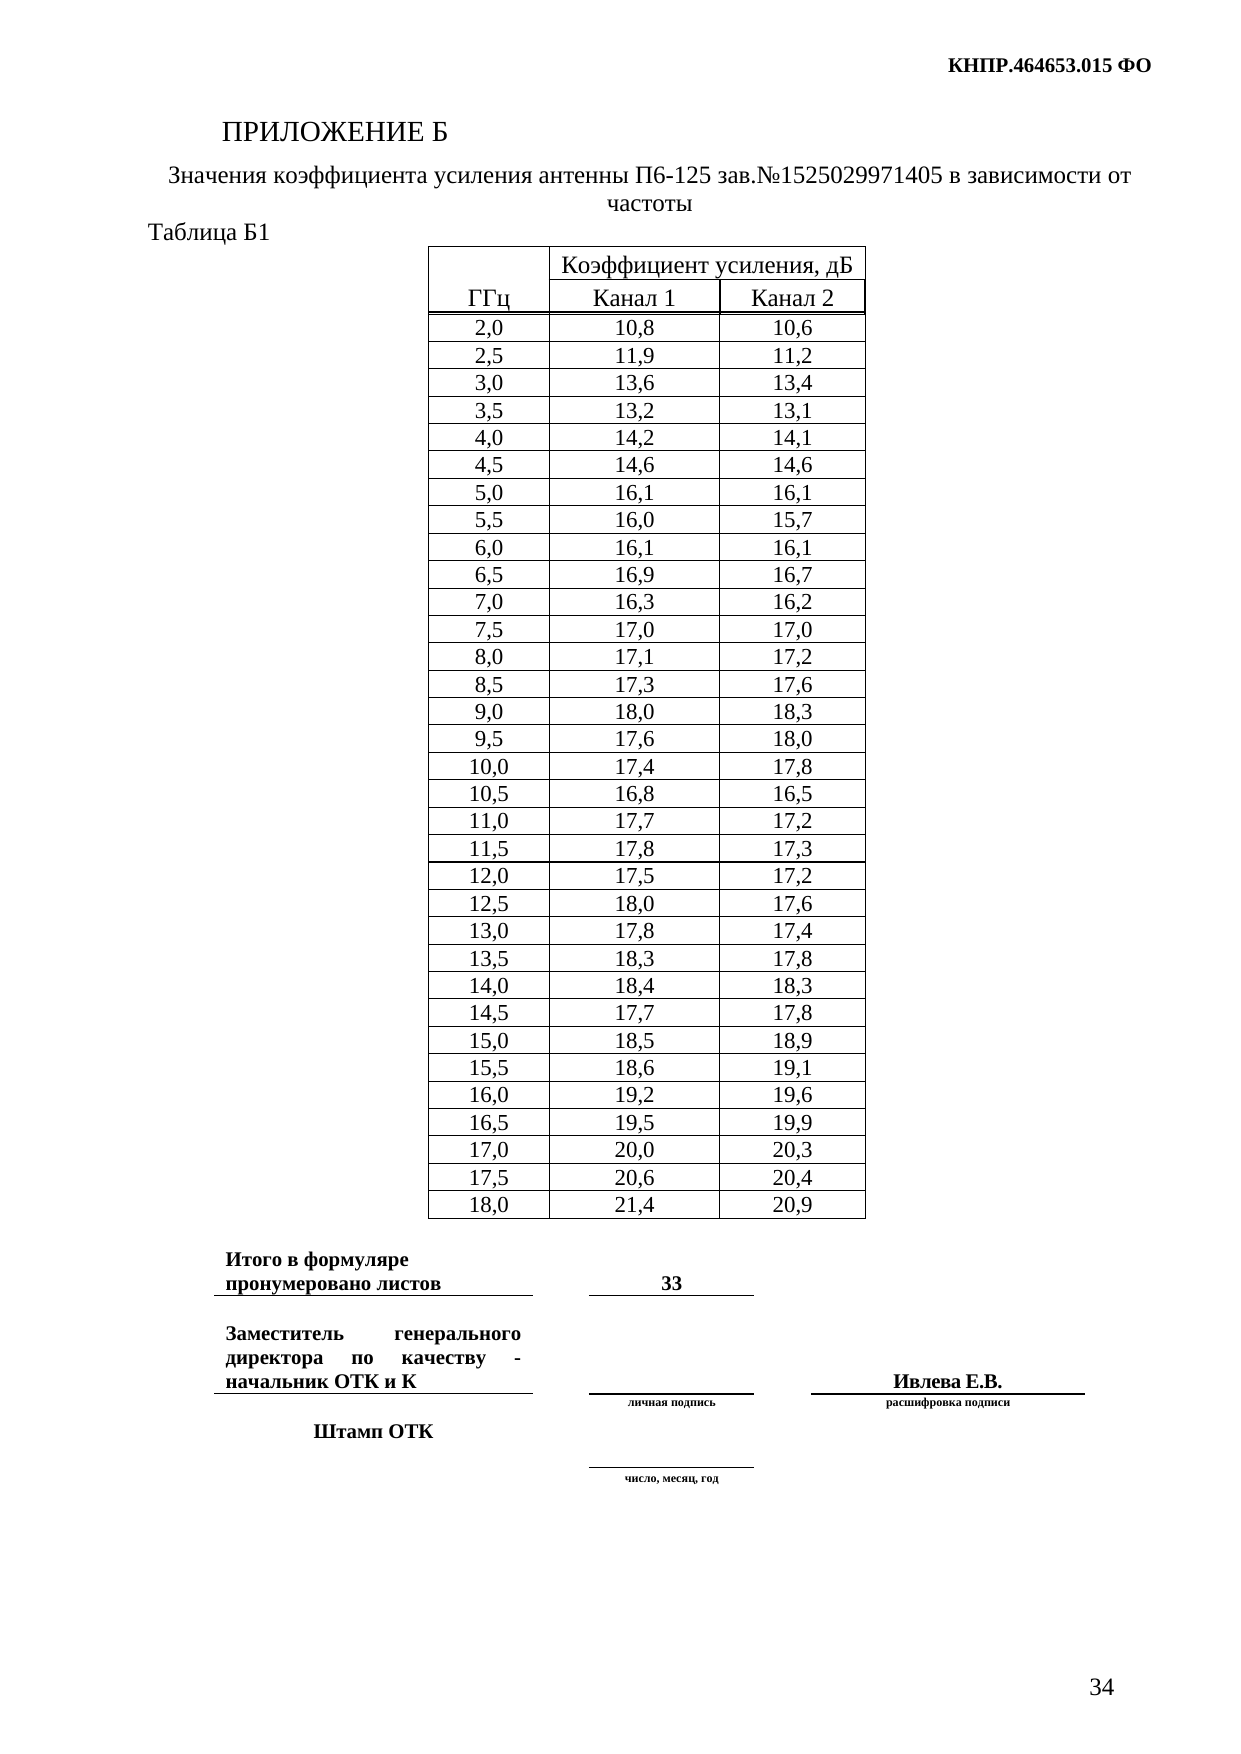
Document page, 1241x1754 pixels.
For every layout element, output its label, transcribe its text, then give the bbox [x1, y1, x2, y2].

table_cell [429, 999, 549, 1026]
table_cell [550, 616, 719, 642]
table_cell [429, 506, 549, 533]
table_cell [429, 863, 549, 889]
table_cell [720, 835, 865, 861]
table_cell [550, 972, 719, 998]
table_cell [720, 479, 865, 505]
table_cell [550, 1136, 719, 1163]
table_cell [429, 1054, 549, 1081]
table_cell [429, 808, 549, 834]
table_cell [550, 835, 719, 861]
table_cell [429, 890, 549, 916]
text Таблица Б1 [148, 217, 1152, 246]
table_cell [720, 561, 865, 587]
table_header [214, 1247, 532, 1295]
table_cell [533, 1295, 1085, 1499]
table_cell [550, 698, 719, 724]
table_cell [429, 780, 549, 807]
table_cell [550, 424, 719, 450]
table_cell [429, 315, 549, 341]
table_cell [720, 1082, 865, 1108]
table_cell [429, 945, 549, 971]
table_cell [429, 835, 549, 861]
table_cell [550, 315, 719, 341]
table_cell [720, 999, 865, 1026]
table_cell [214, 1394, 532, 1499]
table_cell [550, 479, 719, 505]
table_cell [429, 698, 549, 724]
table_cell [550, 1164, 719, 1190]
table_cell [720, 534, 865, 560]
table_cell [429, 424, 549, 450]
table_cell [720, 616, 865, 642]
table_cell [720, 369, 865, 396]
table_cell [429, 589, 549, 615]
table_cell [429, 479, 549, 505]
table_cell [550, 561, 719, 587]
text Значения коэффициента усиления антенны П6-125 зав.№1525029971405 в зависимости от частоты [148, 160, 1152, 217]
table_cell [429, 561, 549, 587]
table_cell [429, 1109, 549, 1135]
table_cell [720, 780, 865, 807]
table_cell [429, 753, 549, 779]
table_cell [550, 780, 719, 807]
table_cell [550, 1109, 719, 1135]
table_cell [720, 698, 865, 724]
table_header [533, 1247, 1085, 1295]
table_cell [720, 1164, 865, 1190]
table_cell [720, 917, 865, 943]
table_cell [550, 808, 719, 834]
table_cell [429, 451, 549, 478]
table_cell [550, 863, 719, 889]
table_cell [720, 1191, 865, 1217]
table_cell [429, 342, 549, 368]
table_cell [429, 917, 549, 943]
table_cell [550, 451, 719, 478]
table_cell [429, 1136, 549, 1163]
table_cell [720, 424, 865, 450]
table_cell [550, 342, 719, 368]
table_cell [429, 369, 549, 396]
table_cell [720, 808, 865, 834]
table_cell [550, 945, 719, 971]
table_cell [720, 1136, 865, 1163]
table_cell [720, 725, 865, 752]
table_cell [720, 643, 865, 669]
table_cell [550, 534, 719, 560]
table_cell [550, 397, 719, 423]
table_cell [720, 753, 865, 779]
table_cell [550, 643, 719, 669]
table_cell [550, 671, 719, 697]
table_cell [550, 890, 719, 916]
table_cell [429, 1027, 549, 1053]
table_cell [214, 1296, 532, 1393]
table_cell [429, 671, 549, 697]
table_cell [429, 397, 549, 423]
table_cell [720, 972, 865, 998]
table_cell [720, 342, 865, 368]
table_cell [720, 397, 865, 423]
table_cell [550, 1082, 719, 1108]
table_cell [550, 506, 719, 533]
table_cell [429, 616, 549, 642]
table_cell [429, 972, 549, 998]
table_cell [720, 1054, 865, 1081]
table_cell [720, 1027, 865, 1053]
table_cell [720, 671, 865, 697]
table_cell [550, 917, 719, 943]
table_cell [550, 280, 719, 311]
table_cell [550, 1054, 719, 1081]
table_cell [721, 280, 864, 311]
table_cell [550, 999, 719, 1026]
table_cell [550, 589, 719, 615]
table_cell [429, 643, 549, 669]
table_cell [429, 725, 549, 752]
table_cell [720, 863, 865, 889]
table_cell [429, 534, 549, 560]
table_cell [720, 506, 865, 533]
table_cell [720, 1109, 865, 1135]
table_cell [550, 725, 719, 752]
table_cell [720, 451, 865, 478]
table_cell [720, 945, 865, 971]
subtitle ПРИЛОЖЕНИЕ Б [222, 114, 1152, 147]
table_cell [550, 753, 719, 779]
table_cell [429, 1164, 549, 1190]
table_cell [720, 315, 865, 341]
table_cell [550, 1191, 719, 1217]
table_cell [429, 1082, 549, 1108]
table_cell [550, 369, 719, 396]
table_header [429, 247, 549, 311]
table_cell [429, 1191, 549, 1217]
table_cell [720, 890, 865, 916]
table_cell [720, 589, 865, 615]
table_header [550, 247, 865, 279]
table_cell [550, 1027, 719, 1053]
